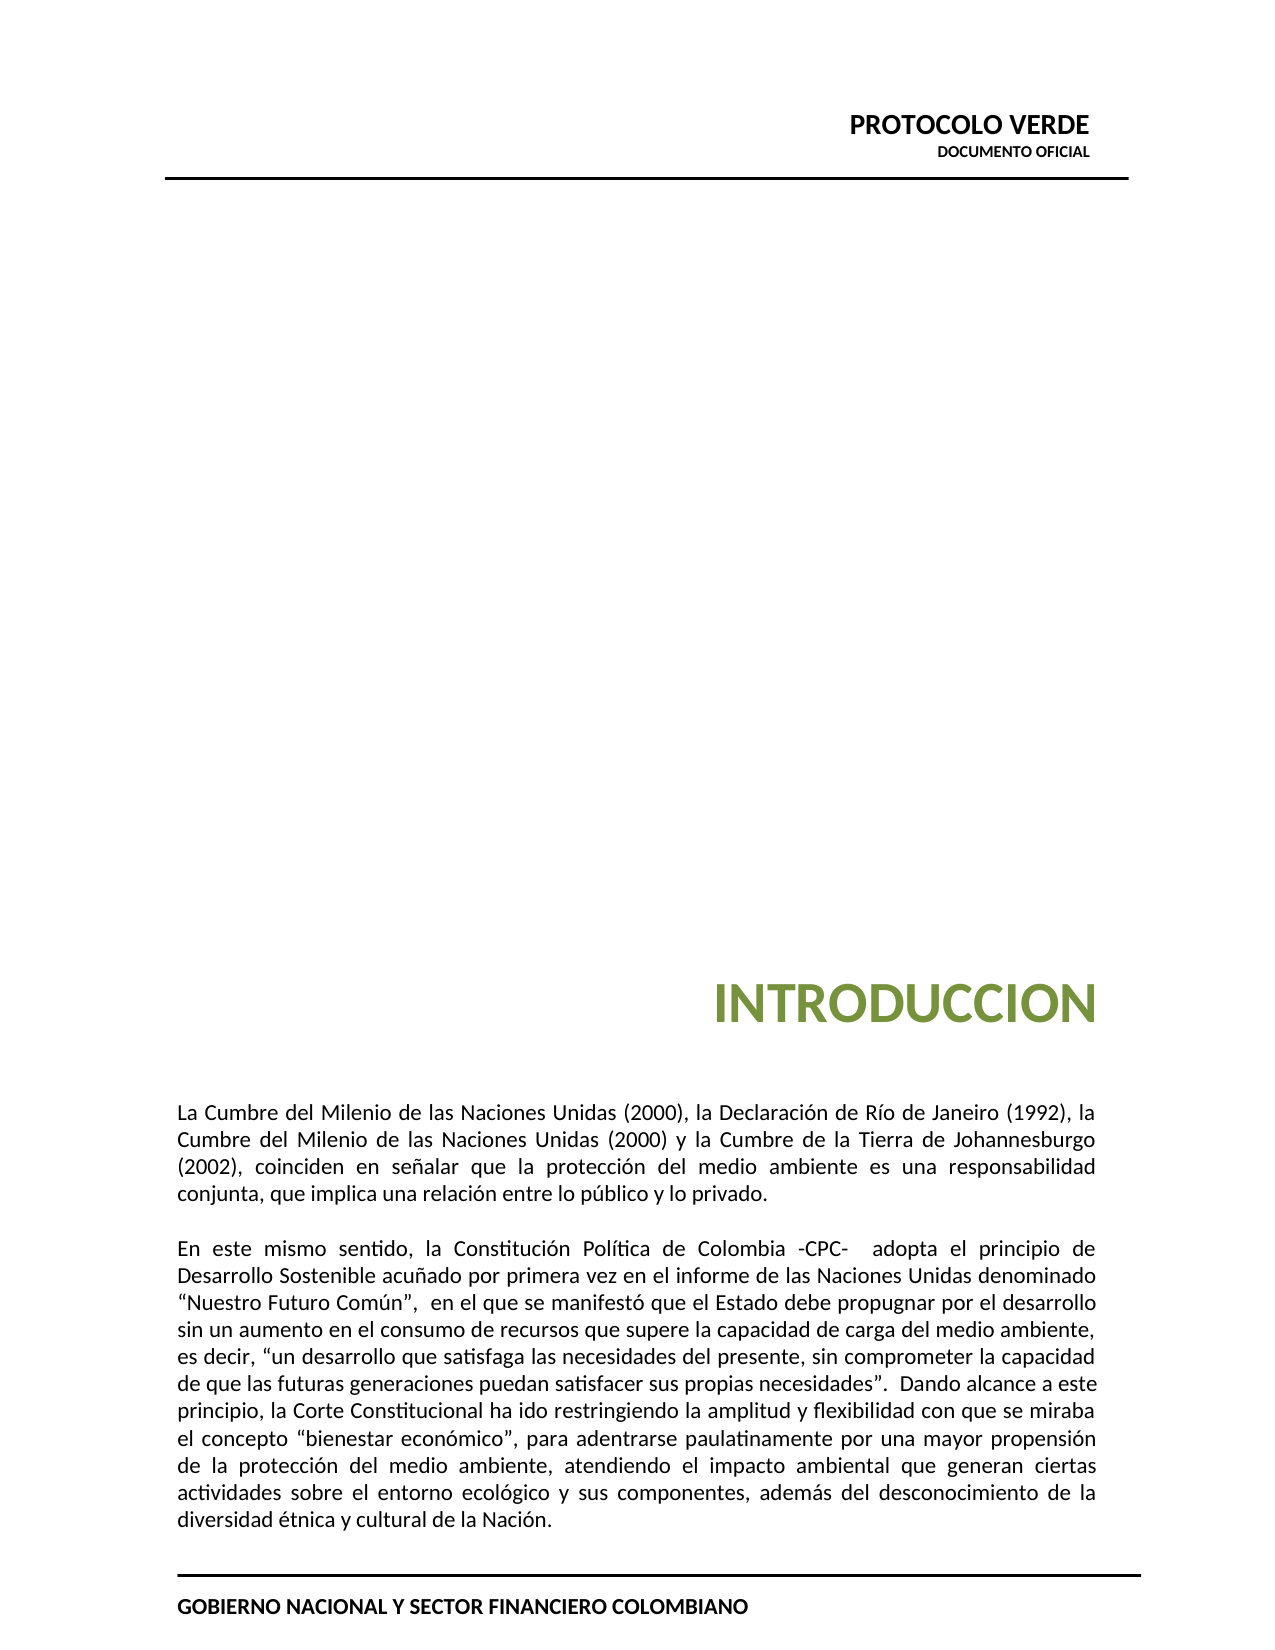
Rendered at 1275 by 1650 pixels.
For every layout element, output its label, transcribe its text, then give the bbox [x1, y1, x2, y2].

text INTRODUCCION [177, 966, 1098, 1037]
text En este mismo sentido, la Constitución Política de Colombia -CPC- adopta el principio de Desarrollo Sostenible acuñado por primera vez en el informe de las Naciones Unidas denominado “Nuestro Futuro Común”, en el que se manifestó que el Estado debe propugnar por el desarrollo sin un aumento en el consumo de recursos que supere la capacidad de carga del medio ambiente, es decir, “un desarrollo que satisfaga las necesidades del presente, sin comprometer la capacidad de que las futuras generaciones puedan satisfacer sus propias necesidades”. Dando alcance a este principio, la Corte Constitucional ha ido restringiendo la amplitud y flexibilidad con que se miraba el concepto “bienestar económico”, para adentrarse paulatinamente por una mayor propensión de la protección del medio ambiente, atendiendo el impacto ambiental que generan ciertas actividades sobre el entorno ecológico y sus componentes, además del desconocimiento de la diversidad étnica y cultural de la Nación. [177, 1234, 1098, 1533]
picture [177, 1573, 1142, 1577]
picture [164, 176, 1129, 180]
text La Cumbre del Milenio de las Naciones Unidas (2000), la Declaración de Río de Janeiro (1992), la Cumbre del Milenio de las Naciones Unidas (2000) y la Cumbre de la Tierra de Johannesburgo (2002), coinciden en señalar que la protección del medio ambiente es una responsabilidad conjunta, que implica una relación entre lo público y lo privado. [177, 1099, 1098, 1207]
